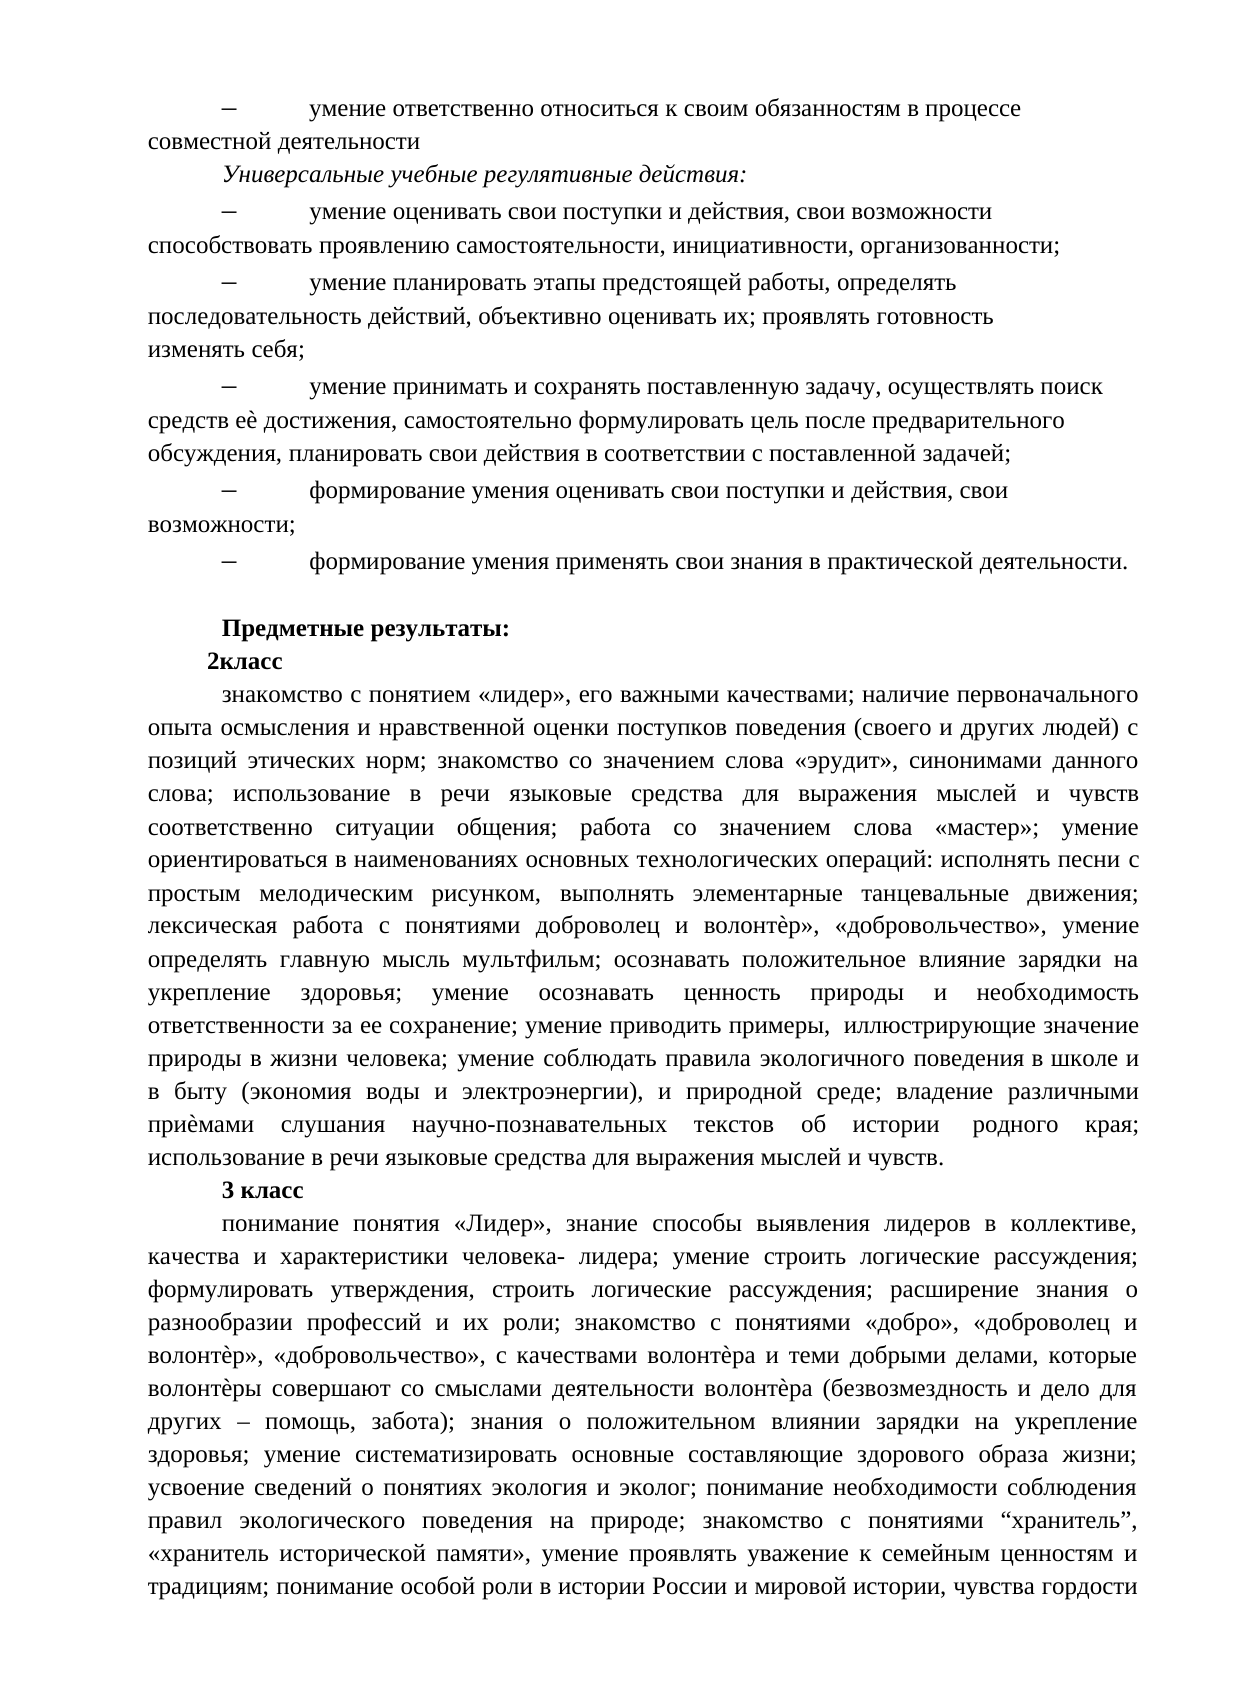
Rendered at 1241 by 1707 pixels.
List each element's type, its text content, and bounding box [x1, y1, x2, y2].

list умение оценивать свои поступки и действия, свои возможности способствовать проявлению самостоятельности, инициативности, организованности; [148, 192, 1077, 259]
list умение планировать этапы предстоящей работы, определять последовательность действий, объективно оценивать их; проявлять готовность изменять себя; [148, 263, 1089, 363]
text 3 класс [148, 1175, 1152, 1203]
list умение ответственно относиться к своим обязанностям в процессе совместной деятельности [148, 89, 1064, 155]
list формирование умения оценивать свои поступки и действия, свои возможности; [148, 471, 1152, 538]
text Предметные результаты: [148, 613, 1152, 642]
list умение принимать и сохранять поставленную задачу, осуществлять поиск средств еѐ достижения, самостоятельно формулировать цель после предварительного обсуждения, планировать свои действия в соответствии с поставленной задачей; [148, 367, 1139, 467]
list формирование умения применять свои знания в практической деятельности. [148, 542, 1152, 575]
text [148, 1208, 1138, 1600]
text 2класс [207, 646, 1152, 675]
text Универсальные учебные регулятивные действия: [148, 159, 1152, 188]
text знакомство с понятием «лидер», его важными качествами; наличие первоначального опыта осмысления и нравственной оценки поступков поведения (своего и других людей) с позиций этических норм; знакомство со значением слова «эрудит», синонимами данного слова; использование в речи языковые средства для выражения мыслей и чувств соответственно ситуации общения; работа со значением слова «мастер»; умение ориентироваться в наименованиях основных технологических операций: исполнять песни с простым мелодическим рисунком, выполнять элементарные танцевальные движения; лексическая работа с понятиями доброволец и волонтѐр», «добровольчество», умение определять главную мысль мультфильм; осознавать положительное влияние зарядки на укрепление здоровья; умение осознавать ценность природы и необходимость ответственности за ее сохранение; умение приводить примеры, иллюстрирующие значение природы в жизни человека; умение соблюдать правила экологичного поведения в школе и в быту (экономия воды и электроэнергии), и природной среде; владение различными приѐмами слушания научно-познавательных текстов об истории родного края; использование в речи языковые средства для выражения мыслей и чувств. [148, 679, 1139, 1171]
